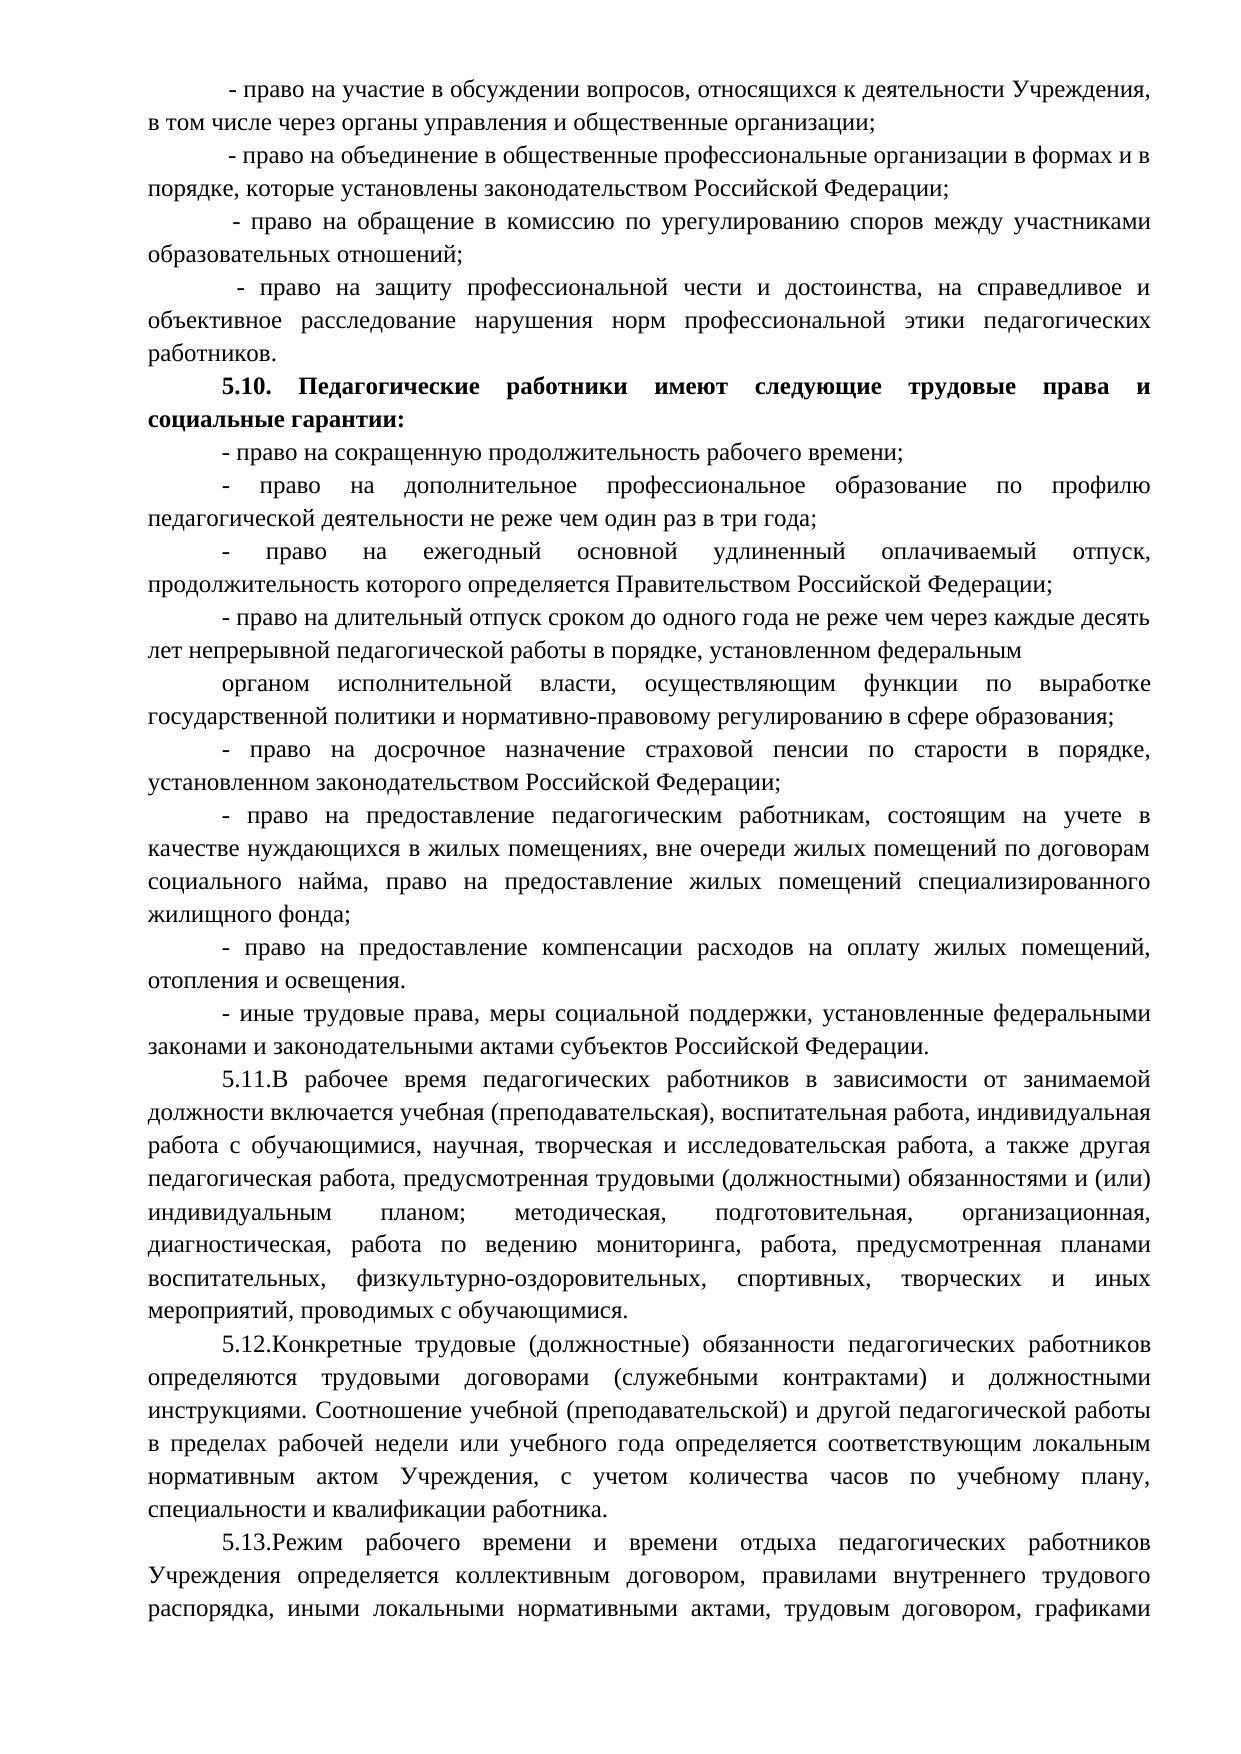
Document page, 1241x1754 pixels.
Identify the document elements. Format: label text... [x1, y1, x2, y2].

text 5.12.Конкретные трудовые (должностные) обязанности педагогических работников определяются трудовыми договорами (служебными контрактами) и должностными инструкциями. Соотношение учебной (преподавательской) и другой педагогической работы в пределах рабочей недели или учебного года определяется соответствующим локальным нормативным актом Учреждения, с учетом количества часов по учебному плану, специальности и квалификации работника. [148, 1329, 1152, 1522]
text - право на досрочное назначение страховой пенсии по старости в порядке, установленном законодательством Российской Федерации; [148, 734, 1152, 796]
text - иные трудовые права, меры социальной поддержки, установленные федеральными законами и законодательными актами субъектов Российской Федерации. [148, 998, 1152, 1060]
text - право на дополнительное профессиональное образование по профилю педагогической деятельности не реже чем один раз в три года; [148, 470, 1152, 532]
text - право на предоставление педагогическим работникам, состоящим на учете в качестве нуждающихся в жилых помещениях, вне очереди жилых помещений по договорам социального найма, право на предоставление жилых помещений специализированного жилищного фонда; [148, 800, 1152, 928]
text - право на предоставление компенсации расходов на оплату жилых помещений, отопления и освещения. [148, 932, 1152, 994]
text - право на сокращенную продолжительность рабочего времени; [148, 437, 1152, 466]
text - право на длительный отпуск сроком до одного года не реже чем через каждые десять лет непрерывной педагогической работы в порядке, установленном федеральным [148, 602, 1152, 664]
text органом исполнительной власти, осуществляющим функции по выработке государственной политики и нормативно-правовому регулированию в сфере образования; [148, 668, 1152, 730]
text 5.10. Педагогические работники имеют следующие трудовые права и социальные гарантии: [148, 371, 1152, 433]
text 5.11.В рабочее время педагогических работников в зависимости от занимаемой должности включается учебная (преподавательская), воспитательная работа, индивидуальная работа с обучающимися, научная, творческая и исследовательская работа, а также другая педагогическая работа, предусмотренная трудовыми (должностными) обязанностями и (или) индивидуальным планом; методическая, подготовительная, организационная, диагностическая, работа по ведению мониторинга, работа, предусмотренная планами воспитательных, физкультурно-оздоровительных, спортивных, творческих и иных мероприятий, проводимых с обучающимися. [148, 1064, 1152, 1324]
text - право на объединение в общественные профессиональные организации в формах и в порядке, которые установлены законодательством Российской Федерации; [148, 140, 1152, 202]
text - право на ежегодный основной удлиненный оплачиваемый отпуск, продолжительность которого определяется Правительством Российской Федерации; [148, 536, 1152, 598]
text - право на обращение в комиссию по урегулированию споров между участниками образовательных отношений; [148, 206, 1152, 268]
text - право на участие в обсуждении вопросов, относящихся к деятельности Учреждения, в том числе через органы управления и общественные организации; [148, 74, 1152, 136]
text - право на защиту профессиональной чести и достоинства, на справедливое и объективное расследование нарушения норм профессиональной этики педагогических работников. [148, 272, 1152, 367]
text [148, 1527, 1152, 1622]
